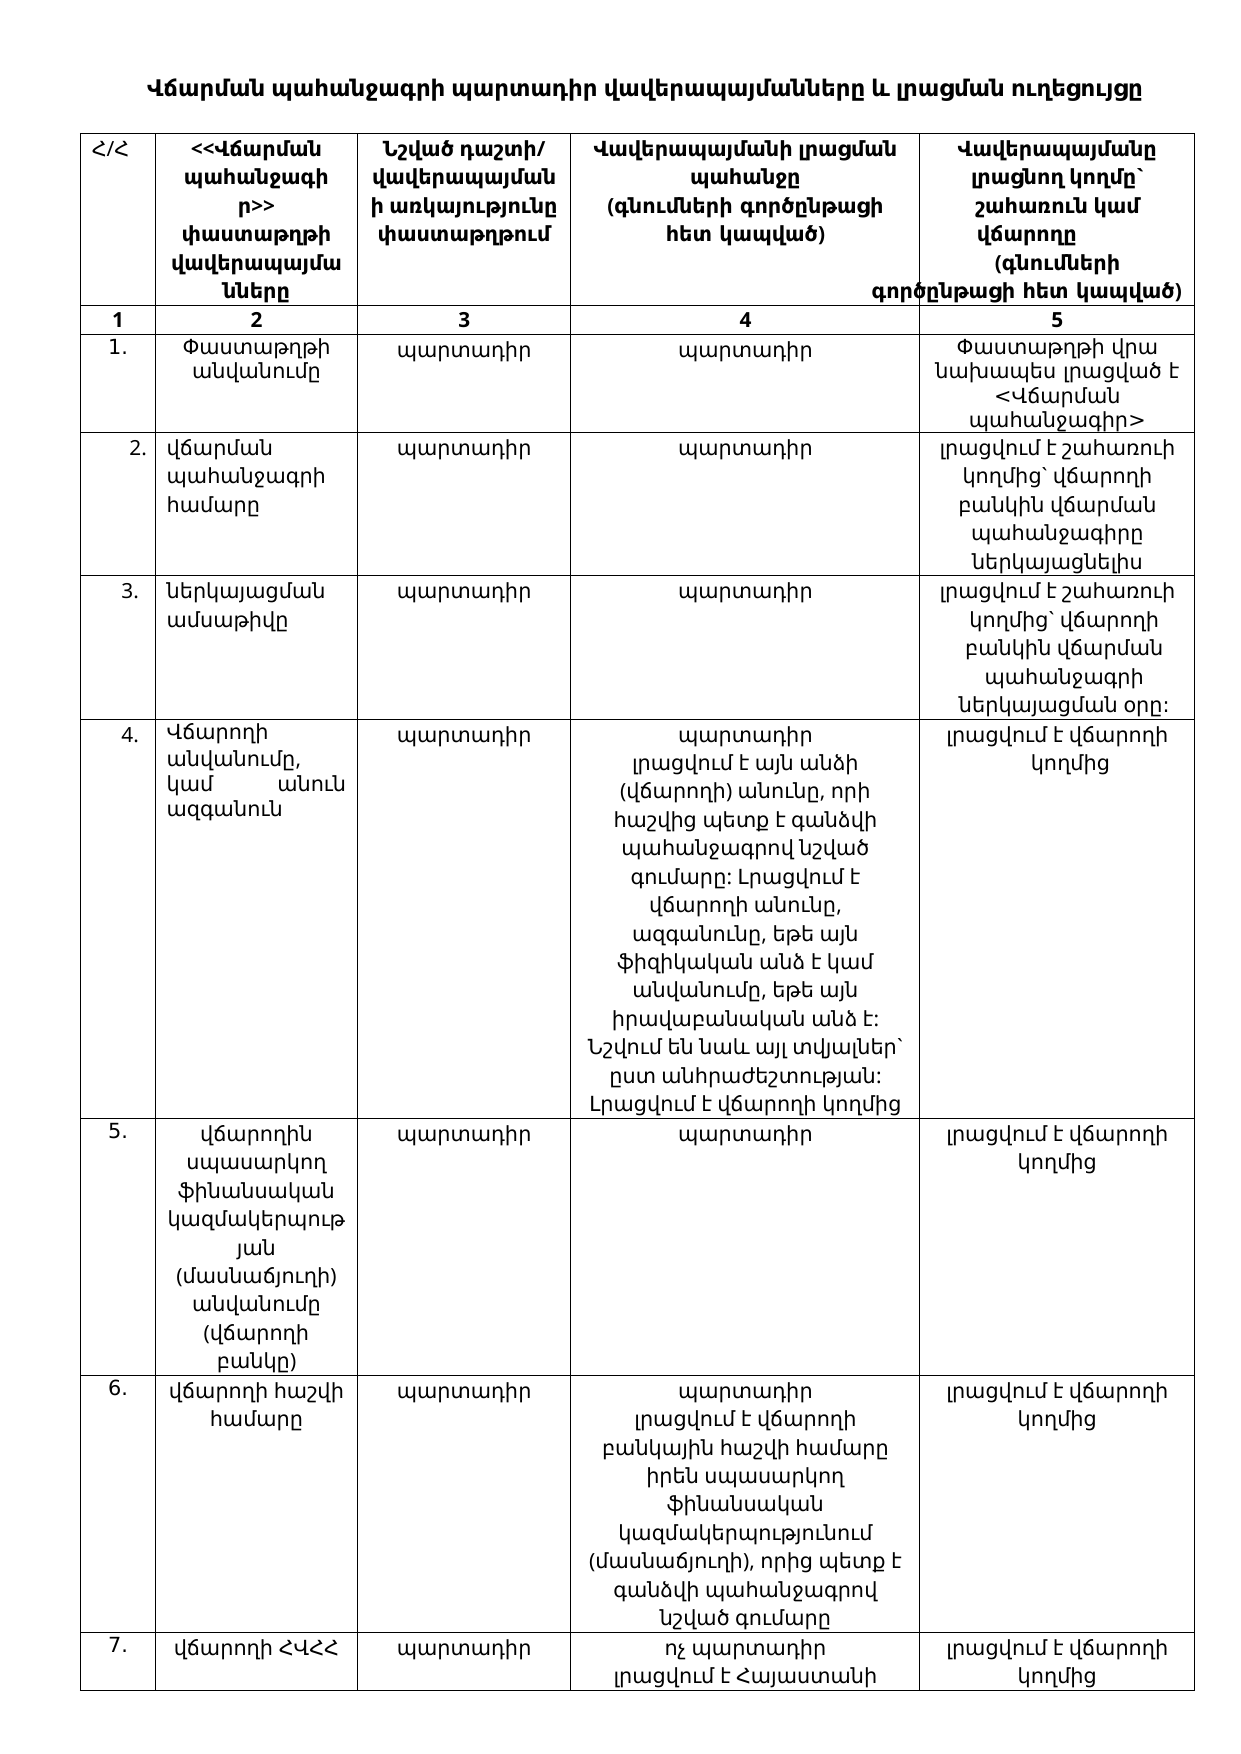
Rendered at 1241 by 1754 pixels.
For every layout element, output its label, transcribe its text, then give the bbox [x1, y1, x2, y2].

table_cell պարտադիր [358, 1633, 570, 1690]
text Վճարման պահանջագրի պարտադիր վավերապայմանները և լրացման ուղեցույցը [118, 75, 1171, 102]
table_cell լրացվում է շահառուի կողմից` վճարողի բանկին վճարման պահանջագիրը ներկայացնելիս [920, 433, 1194, 575]
table_cell պարտադիր [358, 433, 570, 575]
table_cell [81, 433, 155, 575]
table_cell 3 [358, 306, 570, 334]
table_cell 5. [81, 1119, 155, 1375]
table_cell պարտադիր լրացվում է այն անձի (վճարողի) անունը, որի հաշվից պետք է գանձվի պահանջագրով նշված գումարը: Լրացվում է վճարողի անունը, ազգանունը, եթե այն ֆիզիկական անձ է կամ անվանումը, եթե այն իրավաբանական անձ է: Նշվում են նաև այլ տվյալներ` ըստ անհրաժեշտության: Լրացվում է վճարողի կողմից [571, 720, 919, 1118]
table_cell [81, 576, 155, 719]
table_cell պարտադիր լրացվում է վճարողի բանկային հաշվի համարը իրեն սպասարկող ֆինանսական կազմակերպությունում (մասնաճյուղի), որից պետք է գանձվի պահանջագրով նշված գումարը [571, 1376, 919, 1632]
table_header Նշված դաշտի/ վավերապայմանի առկայությունը փաստաթղթում [358, 134, 570, 304]
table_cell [920, 1376, 1194, 1632]
table_cell պարտադիր [358, 335, 570, 432]
table_cell 5 [920, 306, 1194, 334]
table_header Վավերապայմանի լրացման պահանջը (գնումների գործընթացի հետ կապված) [571, 134, 919, 304]
table_cell Փաստաթղթի վրա նախապես լրացված է <Վճարման պահանջագիր> [920, 335, 1194, 432]
table_cell պարտադիր [571, 433, 919, 575]
table_cell լրացվում է վճարողի կողմից [920, 720, 1194, 1118]
table_cell վճարողին սպասարկող ֆինանսական կազմակերպության (մասնաճյուղի) անվանումը (վճարողի բանկը) [156, 1119, 357, 1375]
table_cell պարտադիր [571, 335, 919, 432]
table_cell Վճարողի անվանումը, կամ անուն ազգանուն [156, 720, 357, 1118]
table_cell վճարման պահանջագրի համարը [156, 433, 357, 575]
table_header Հ/Հ [81, 134, 155, 304]
table_cell 2 [156, 306, 357, 334]
table_cell 4 [571, 306, 919, 334]
table_cell պարտադիր [571, 1119, 919, 1375]
table_cell [81, 720, 155, 1118]
table_cell ներկայացման ամսաթիվը [156, 576, 357, 719]
table_cell 1 [81, 306, 155, 334]
table_cell վճարողի ՀՎՀՀ [156, 1633, 357, 1690]
table_cell պարտադիր [358, 576, 570, 719]
table_cell պարտադիր [358, 720, 570, 1118]
table_cell պարտադիր [358, 1376, 570, 1632]
table_header <<Վճարման պահանջագիր>> փաստաթղթի վավերապայմանները [156, 134, 357, 304]
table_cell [920, 1633, 1194, 1690]
table_cell պարտադիր [571, 576, 919, 719]
table_cell 6. [81, 1376, 155, 1632]
table_cell Փաստաթղթի անվանումը [156, 335, 357, 432]
table_cell լրացվում է շահառուի կողմից` վճարողի բանկին վճարման պահանջագրի ներկայացման օրը: [920, 576, 1194, 719]
table_cell պարտադիր [358, 1119, 570, 1375]
table_cell լրացվում է վճարողի կողմից [920, 1119, 1194, 1375]
table_cell 1. [81, 335, 155, 432]
table_cell 7. [81, 1633, 155, 1690]
table_header Վավերապայմանը լրացնող կողմը` շահառուն կամ վճարողը (գնումների գործընթացի հետ կապված) [920, 134, 1194, 304]
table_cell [571, 1633, 919, 1690]
table_cell վճարողի հաշվի համարը [156, 1376, 357, 1632]
